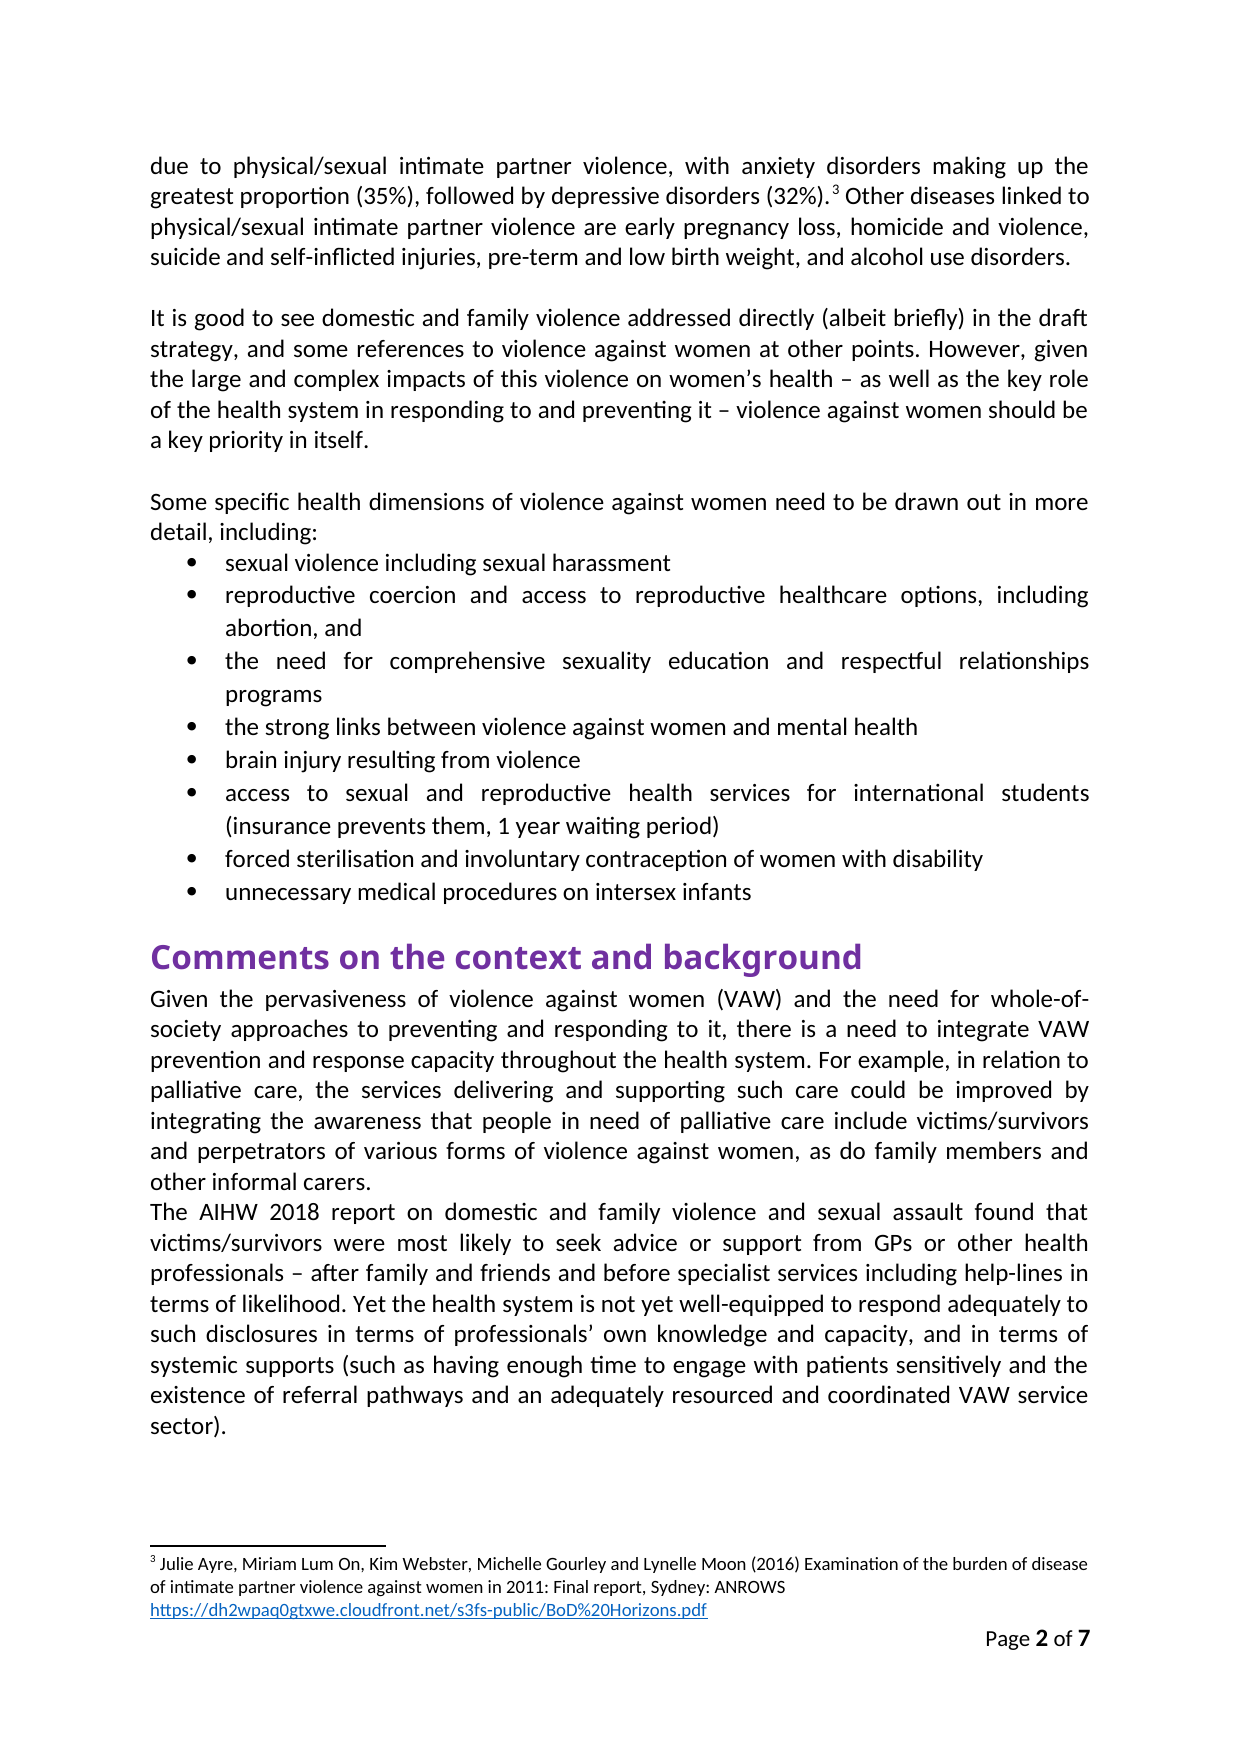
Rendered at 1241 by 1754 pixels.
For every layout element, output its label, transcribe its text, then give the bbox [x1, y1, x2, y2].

list sexual violence including sexual harassment [187, 486, 1090, 516]
list the need for comprehensive sexuality education and respectful relationships programs [187, 584, 1090, 648]
text The AIHW 2018 report on domestic and family violence and sexual assault found that victims/survivors were most likely to seek advice or support from GPs or other health professionals – after family and friends and before specialist services including help-lines in terms of likelihood. Yet the health system is not yet well-equipped to respond adequately to such disclosures in terms of professionals’ own knowledge and capacity, and in terms of systemic supports (such as having enough time to engage with patients sensitively and the existence of referral pathways and an adequately resourced and coordinated VAW service sector). [150, 1135, 1090, 1379]
text Given the pervasiveness of violence against women (VAW) and the need for whole-of-society approaches to preventing and responding to it, there is a need to integrate VAW prevention and response capacity throughout the health system. For example, in relation to palliative care, the services delivering and supporting such care could be improved by integrating the awareness that people in need of palliative care include victims/survivors and perpetrators of various forms of violence against women, as do family members and other informal carers. [150, 922, 1090, 1135]
list brain injury resulting from violence [187, 683, 1090, 714]
list unnecessary medical procedures on intersex infants [187, 815, 1090, 845]
list the strong links between violence against women and mental health [187, 650, 1090, 681]
text It is good to see domestic and family violence addressed directly (albeit briefly) in the draft strategy, and some references to violence against women at other points. However, given the large and complex impacts of this violence on women’s health – as well as the key role of the health system in responding to and preventing it – violence against women should be a key priority in itself. [150, 242, 1090, 394]
text Finding feasible mechanisms to achieve this integration will be a task for those working in the VAW and health sectors over the coming years. The role of the Women’s Health Strategy should be to prioritise and create a platform for this joint work. [150, 1410, 1090, 1502]
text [150, 150, 1090, 211]
list access to sexual and reproductive health services for international students (insurance prevents them, 1 year waiting period) [187, 716, 1090, 779]
text Some specific health dimensions of violence against women need to be drawn out in more detail, including: [150, 425, 1090, 486]
text In terms of conceptualising the role of the health system in relation to VAW, we refer you to: [150, 1532, 1090, 1593]
list forced sterilisation and involuntary contraception of women with disability [187, 782, 1090, 812]
list reproductive coercion and access to reproductive healthcare options, including abortion, and [187, 519, 1090, 582]
subtitle Comments on the context and background [150, 873, 1090, 918]
